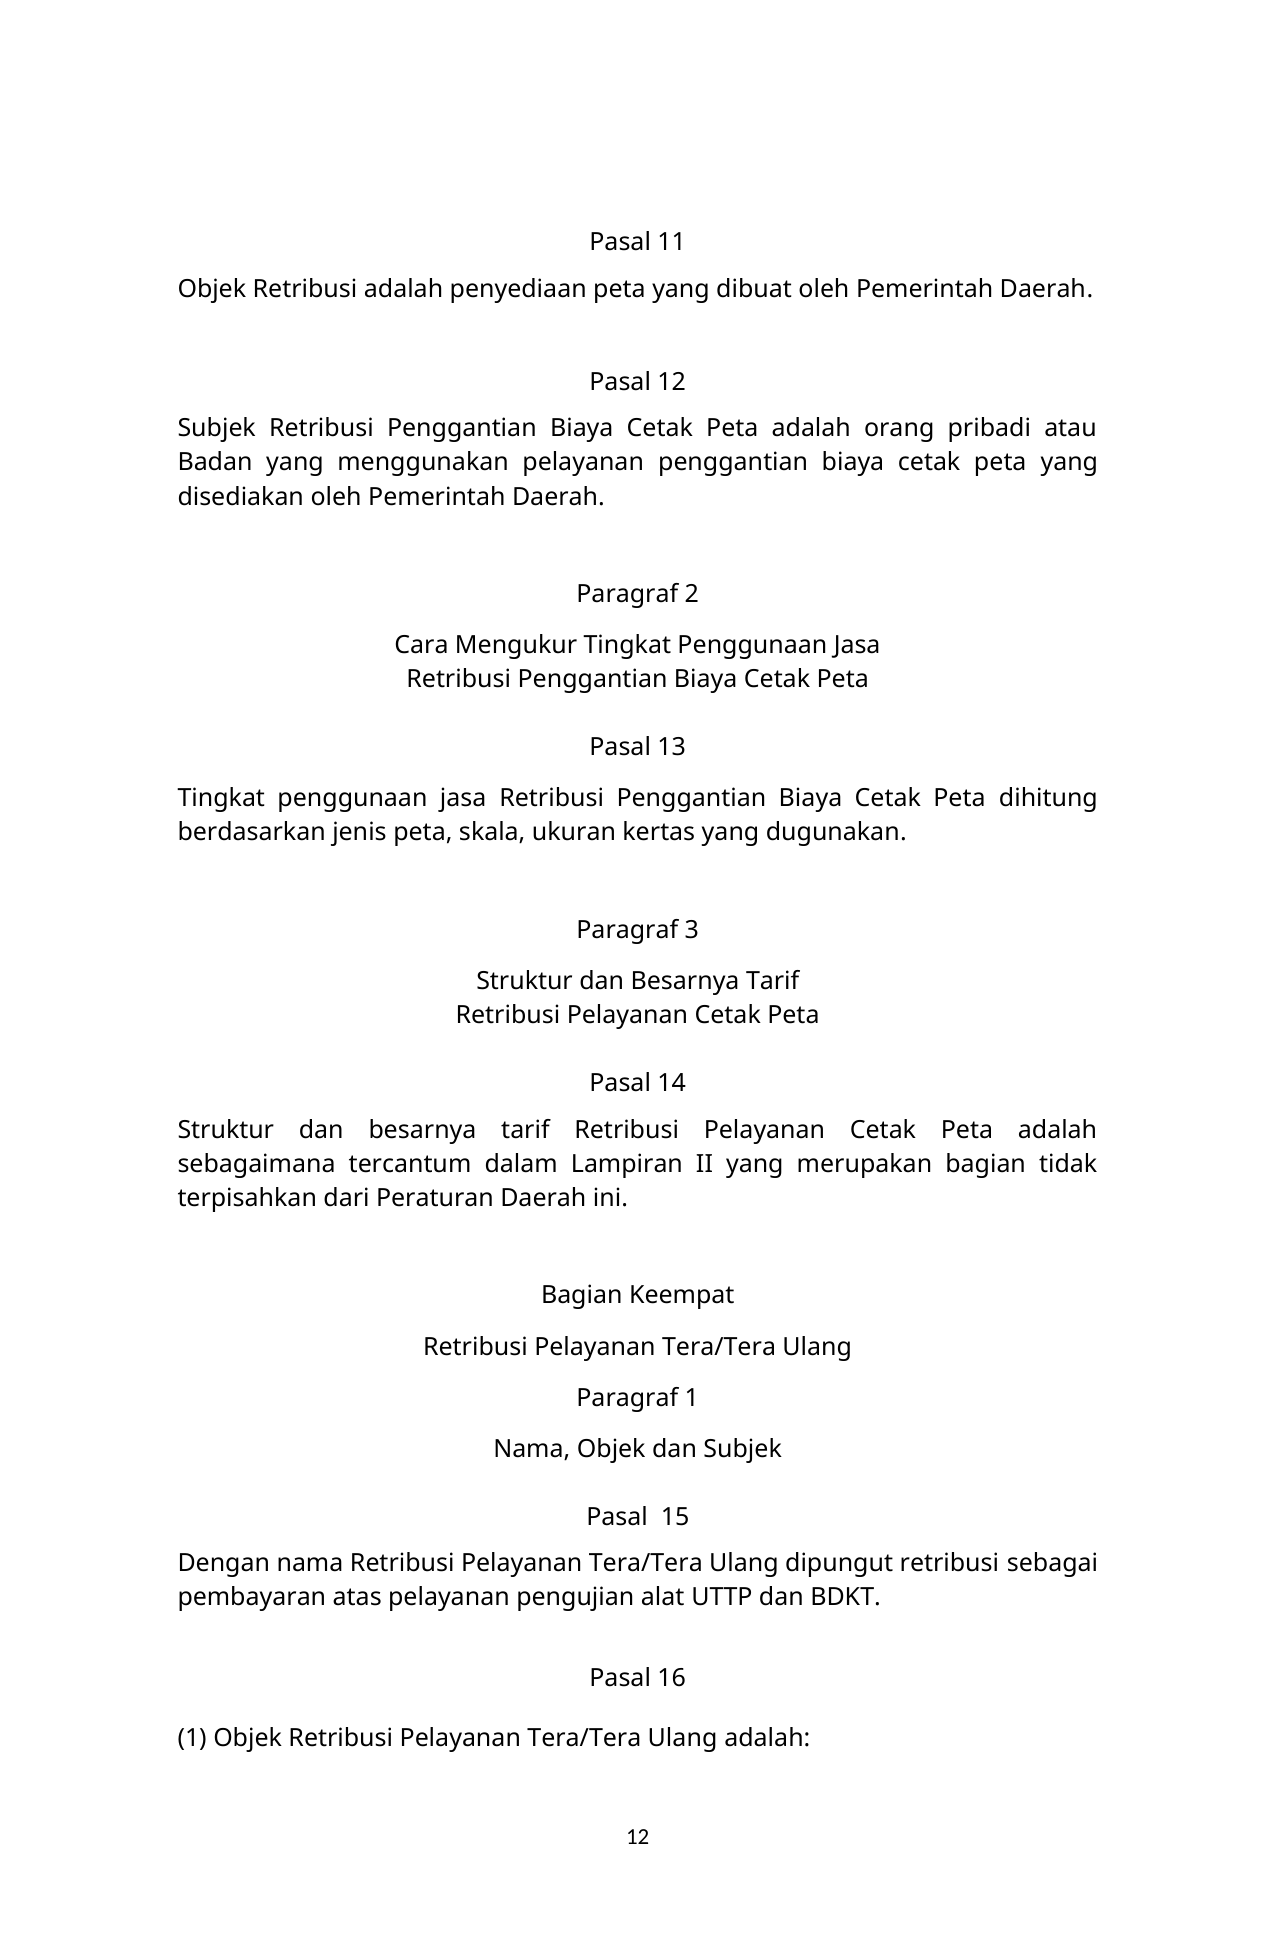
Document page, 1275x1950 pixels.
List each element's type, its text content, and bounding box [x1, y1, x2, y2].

text Pasal 16 [177, 1660, 1098, 1694]
text Pasal 15 [177, 1498, 1098, 1532]
text Nama, Objek dan Subjek [177, 1430, 1098, 1464]
text Retribusi Pelayanan Cetak Peta [177, 997, 1098, 1031]
text Subjek Retribusi Penggantian Biaya Cetak Peta adalah orang pribadi atau Badan yang menggunakan pelayanan penggantian biaya cetak peta yang disediakan oleh Pemerintah Daerah. [177, 410, 1098, 512]
text (1) Objek Retribusi Pelayanan Tera/Tera Ulang adalah: [177, 1720, 1098, 1754]
text Objek Retribusi adalah penyediaan peta yang dibuat oleh Pemerintah Daerah. [177, 270, 1098, 304]
text Tingkat penggunaan jasa Retribusi Penggantian Biaya Cetak Peta dihitung berdasarkan jenis peta, skala, ukuran kertas yang dugunakan. [177, 780, 1098, 848]
text Pasal 14 [177, 1065, 1098, 1099]
text Pasal 11 [177, 224, 1098, 258]
text Paragraf 1 [177, 1379, 1098, 1413]
text Paragraf 3 [177, 912, 1098, 946]
text Retribusi Penggantian Biaya Cetak Peta [177, 661, 1098, 695]
text Struktur dan Besarnya Tarif [177, 963, 1098, 997]
text Pasal 12 [177, 363, 1098, 397]
text Struktur dan besarnya tarif Retribusi Pelayanan Cetak Peta adalah sebagaimana tercantum dalam Lampiran II yang merupakan bagian tidak terpisahkan dari Peraturan Daerah ini. [177, 1111, 1098, 1214]
text Paragraf 2 [177, 576, 1098, 610]
text Cara Mengukur Tingkat Penggunaan Jasa [177, 627, 1098, 661]
text Bagian Keempat [177, 1277, 1098, 1311]
text Pasal 13 [177, 729, 1098, 763]
text Dengan nama Retribusi Pelayanan Tera/Tera Ulang dipungut retribusi sebagai pembayaran atas pelayanan pengujian alat UTTP dan BDKT. [177, 1545, 1098, 1613]
text Retribusi Pelayanan Tera/Tera Ulang [177, 1328, 1098, 1362]
